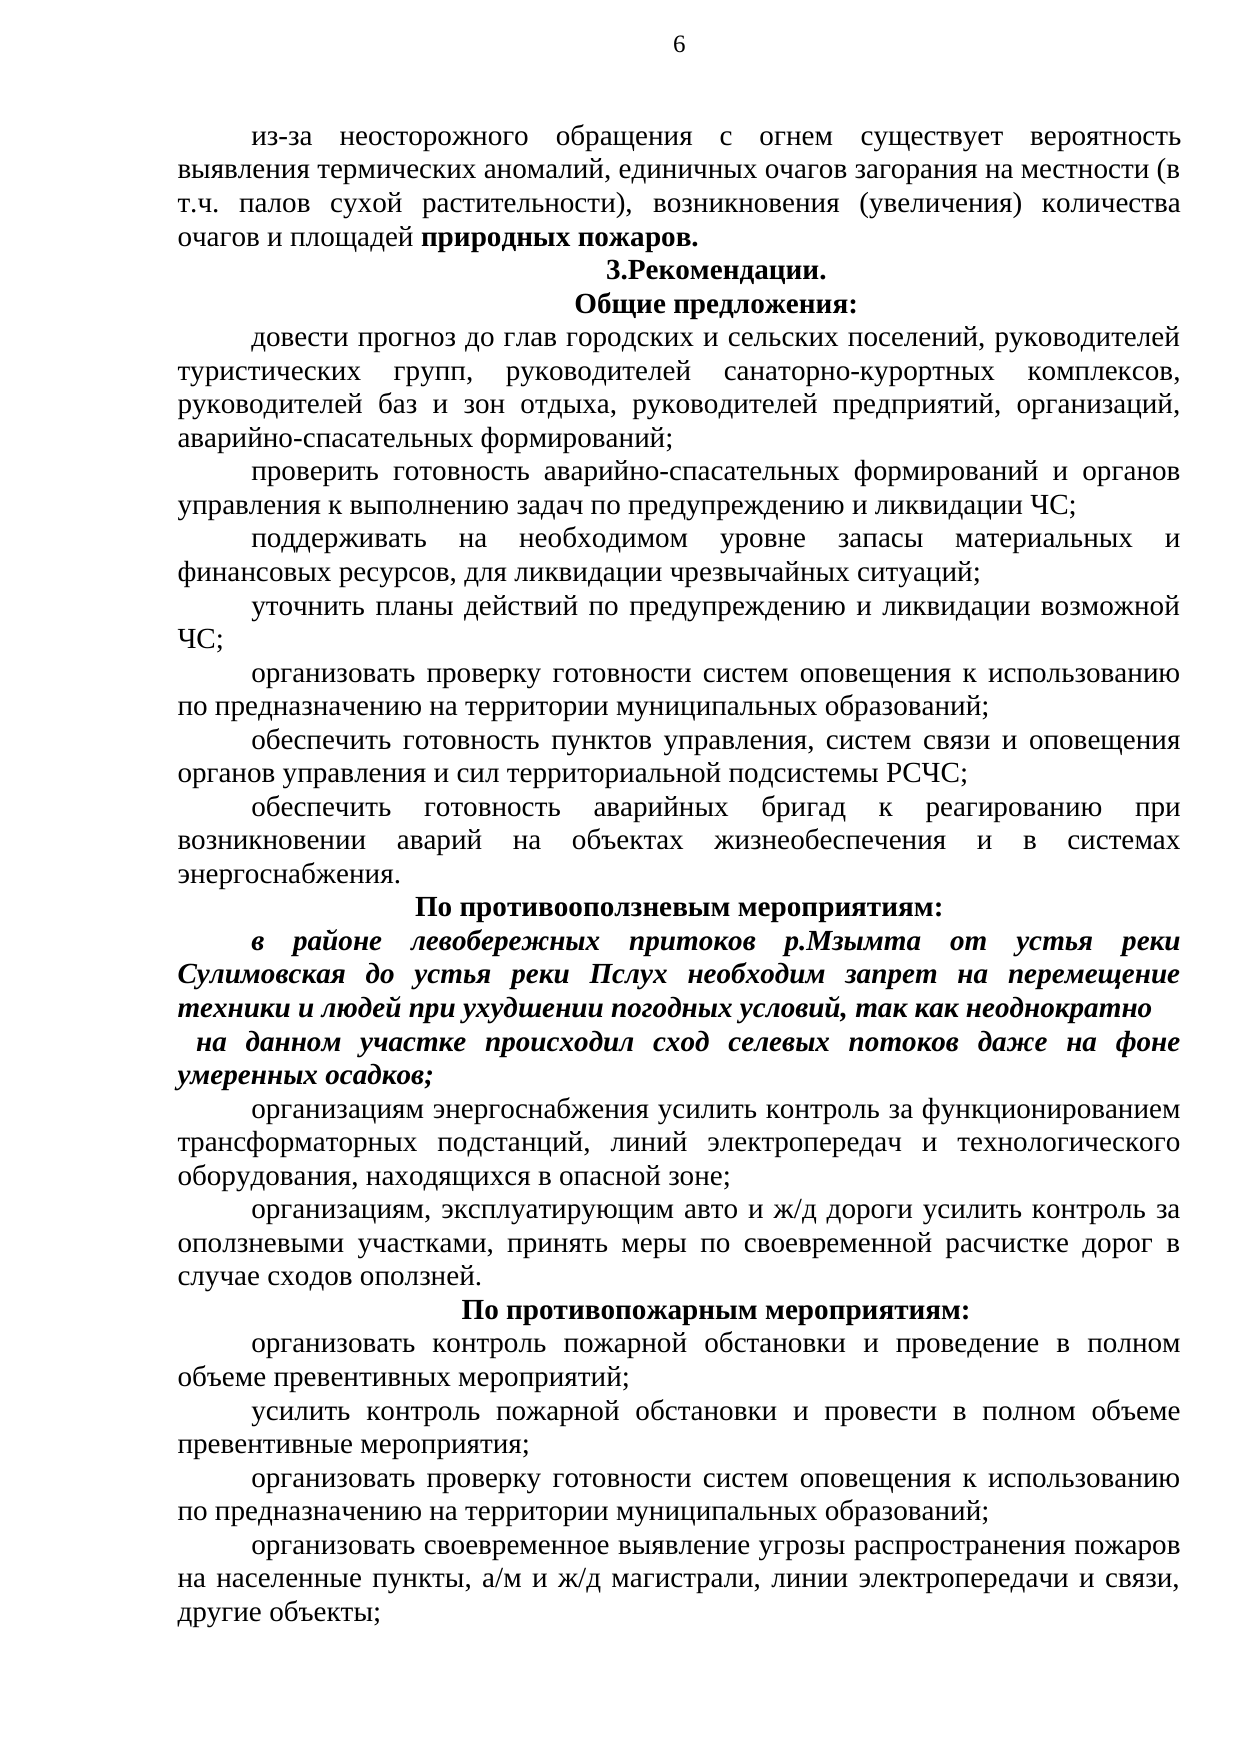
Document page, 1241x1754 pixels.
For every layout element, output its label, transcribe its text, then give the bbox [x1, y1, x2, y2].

text на данном участке происходил сход селевых потоков даже на фоне умеренных осадков; [177, 1024, 1181, 1091]
text в районе левобережных притоков р.Мзымта от устья реки Сулимовская до устья реки Пслух необходим запрет на перемещение техники и людей при ухудшении погодных условий, так как неоднократно [177, 923, 1181, 1024]
text организациям, эксплуатирующим авто и ж/д дороги усилить контроль за оползневыми участками, принять меры по своевременной расчистке дорог в случае сходов оползней. [177, 1191, 1181, 1292]
text 3.Рекомендации. [177, 252, 1181, 286]
text организовать проверку готовности систем оповещения к использованию по предназначению на территории муниципальных образований; [177, 655, 1181, 722]
text поддерживать на необходимом уровне запасы материальных и финансовых ресурсов, для ликвидации чрезвычайных ситуаций; [177, 521, 1181, 588]
text организовать контроль пожарной обстановки и проведение в полном объеме превентивных мероприятий; [177, 1326, 1181, 1393]
text проверить готовность аварийно-спасательных формирований и органов управления к выполнению задач по предупреждению и ликвидации ЧС; [177, 453, 1181, 521]
text По противопожарным мероприятиям: [177, 1292, 1181, 1326]
text довести прогноз до глав городских и сельских поселений, руководителей туристических групп, руководителей санаторно-курортных комплексов, руководителей баз и зон отдыха, руководителей предприятий, организаций, аварийно-спасательных формирований; [177, 319, 1181, 453]
text По противооползневым мероприятиям: [177, 889, 1181, 923]
text усилить контроль пожарной обстановки и провести в полном объеме превентивные мероприятия; [177, 1393, 1181, 1460]
text организовать своевременное выявление угрозы распространения пожаров на населенные пункты, а/м и ж/д магистрали, линии электропередачи и связи, другие объекты; [177, 1527, 1181, 1627]
text обеспечить готовность аварийных бригад к реагированию при возникновении аварий на объектах жизнеобеспечения и в системах энергоснабжения. [177, 789, 1181, 889]
text обеспечить готовность пунктов управления, систем связи и оповещения органов управления и сил территориальной подсистемы РСЧС; [177, 722, 1181, 789]
text из-за неосторожного обращения с огнем существует вероятность выявления термических аномалий, единичных очагов загорания на местности (в т.ч. палов сухой растительности), возникновения (увеличения) количества очагов и площадей природных пожаров. [177, 118, 1181, 252]
text уточнить планы действий по предупреждению и ликвидации возможной ЧС; [177, 588, 1181, 655]
text организовать проверку готовности систем оповещения к использованию по предназначению на территории муниципальных образований; [177, 1460, 1181, 1527]
text организациям энергоснабжения усилить контроль за функционированием трансформаторных подстанций, линий электропередач и технологического оборудования, находящихся в опасной зоне; [177, 1091, 1181, 1191]
text Общие предложения: [177, 286, 1181, 319]
